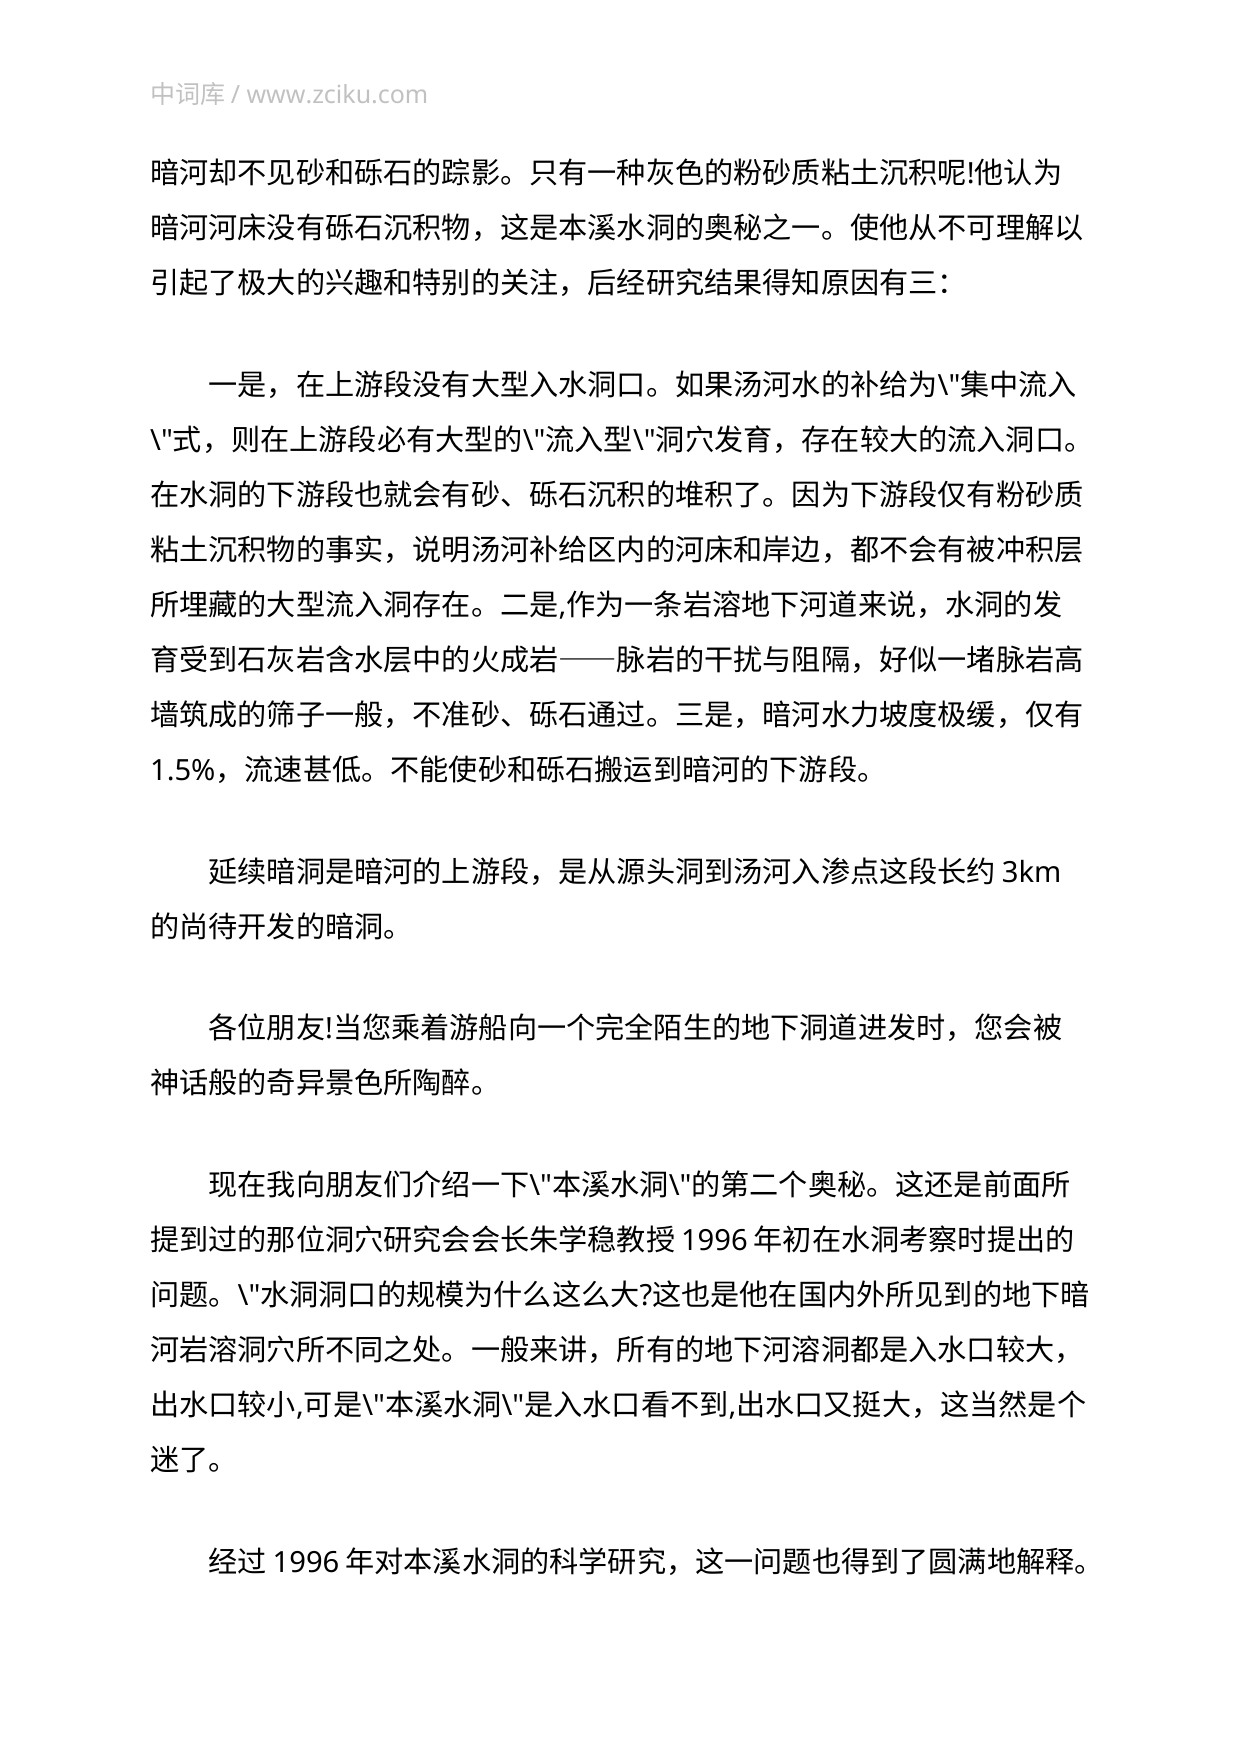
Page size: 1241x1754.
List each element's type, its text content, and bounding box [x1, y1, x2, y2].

text 延续暗洞是暗河的上游段，是从源头洞到汤河入渗点这段长约3km的尚待开发的暗洞。 [150, 848, 1090, 946]
text 各位朋友!当您乘着游船向一个完全陌生的地下洞道进发时，您会被神话般的奇异景色所陶醉。 [150, 1005, 1090, 1102]
text 现在我向朋友们介绍一下\"本溪水洞\"的第二个奥秘。这还是前面所提到过的那位洞穴研究会会长朱学稳教授1996年初在水洞考察时提出的问题。\"水洞洞口的规模为什么这么大?这也是他在国内外所见到的地下暗河岩溶洞穴所不同之处。一般来讲，所有的地下河溶洞都是入水口较大，出水口较小,可是\"本溪水洞\"是入水口看不到,出水口又挺大，这当然是个迷了。 [150, 1162, 1090, 1479]
text 一是，在上游段没有大型入水洞口。如果汤河水的补给为\"集中流入\"式，则在上游段必有大型的\"流入型\"洞穴发育，存在较大的流入洞口。在水洞的下游段也就会有砂、砾石沉积的堆积了。因为下游段仅有粉砂质粘土沉积物的事实，说明汤河补给区内的河床和岸边，都不会有被冲积层所埋藏的大型流入洞存在。二是,作为一条岩溶地下河道来说，水洞的发育受到石灰岩含水层中的火成岩——脉岩的干扰与阻隔，好似一堵脉岩高墙筑成的筛子一般，不准砂、砾石通过。三是，暗河水力坡度极缓，仅有1.5%，流速甚低。不能使砂和砾石搬运到暗河的下游段。 [150, 362, 1090, 789]
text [150, 1538, 1090, 1581]
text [150, 150, 1090, 302]
